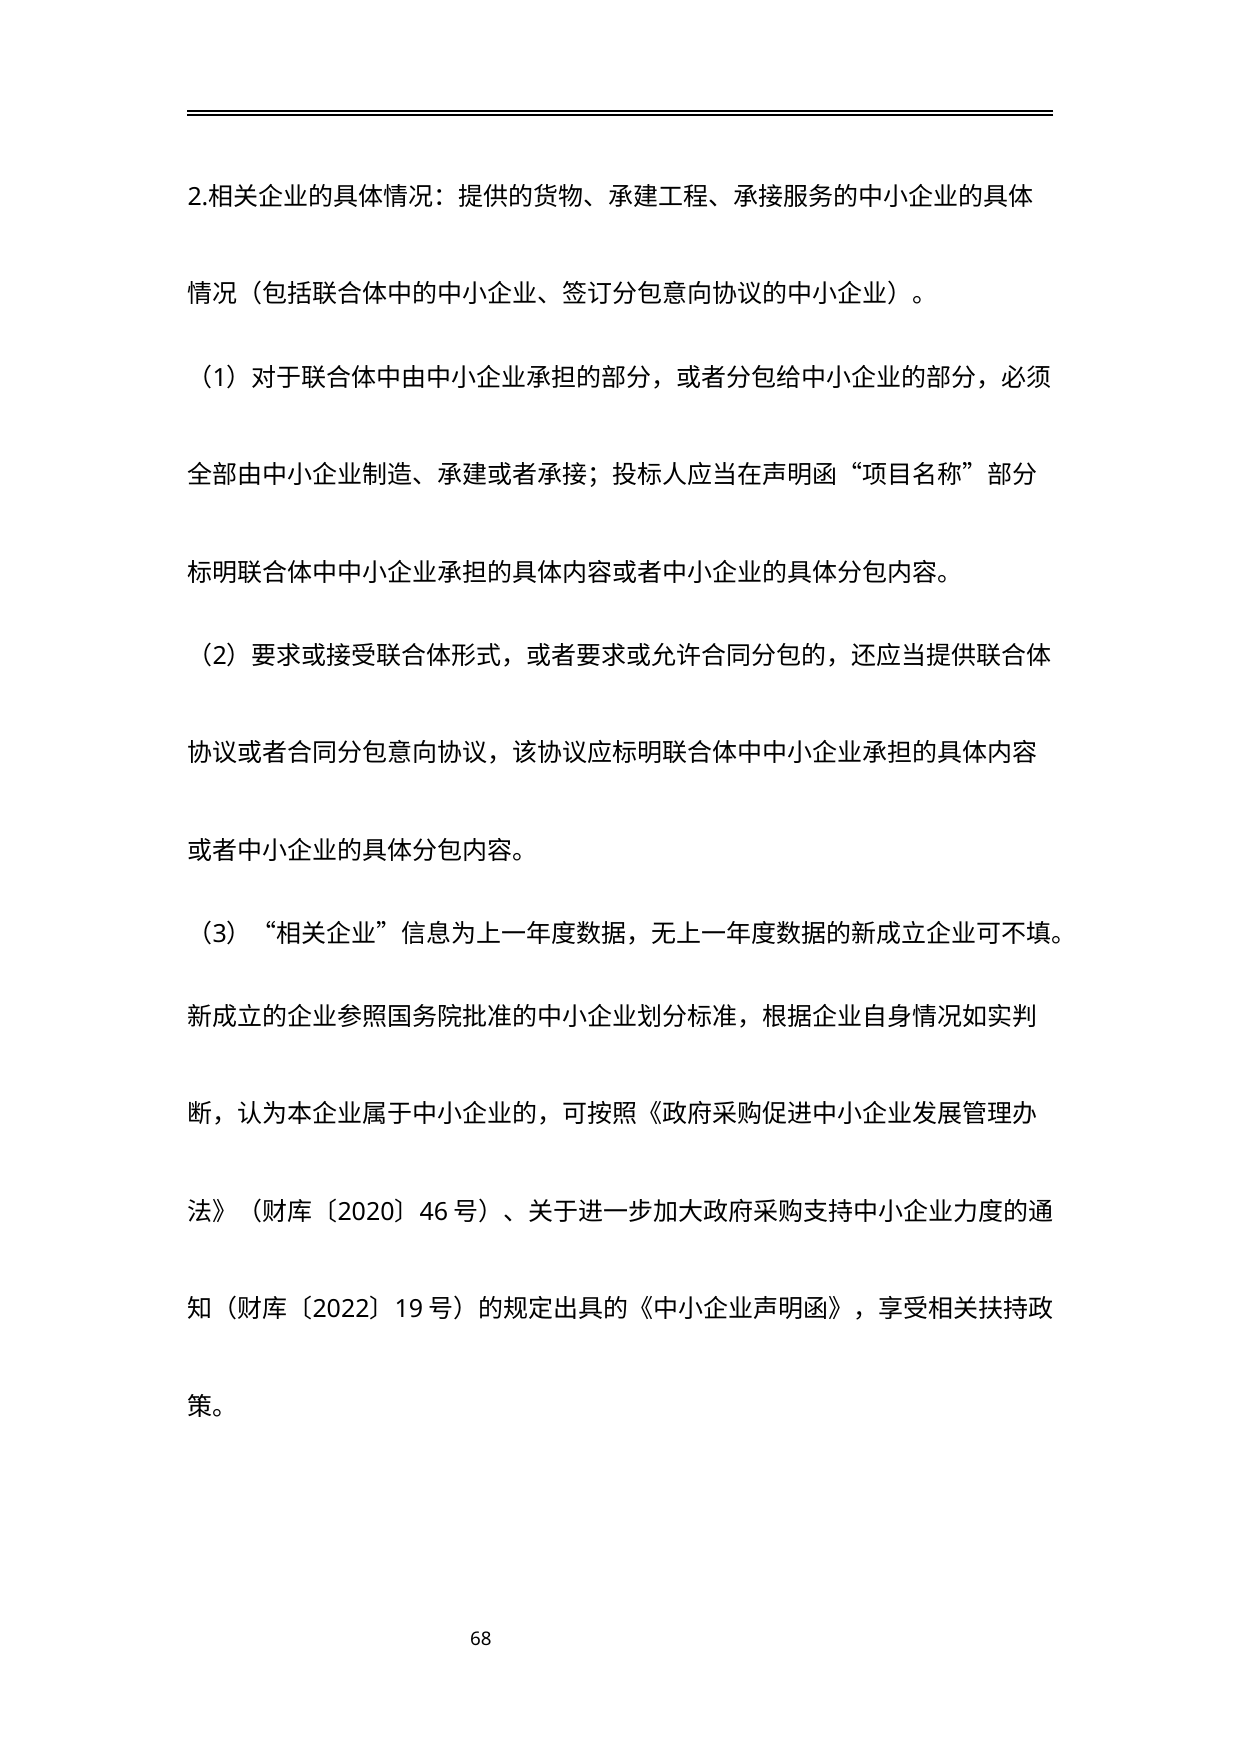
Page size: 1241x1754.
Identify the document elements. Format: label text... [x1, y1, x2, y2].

text （1）对于联合体中由中小企业承担的部分，或者分包给中小企业的部分，必须全部由中小企业制造、承建或者承接；投标人应当在声明函“项目名称”部分标明联合体中中小企业承担的具体内容或者中小企业的具体分包内容。 [187, 343, 1053, 603]
text 2.相关企业的具体情况：提供的货物、承建工程、承接服务的中小企业的具体情况（包括联合体中的中小企业、签订分包意向协议的中小企业）。 [187, 162, 1053, 324]
text （2）要求或接受联合体形式，或者要求或允许合同分包的，还应当提供联合体协议或者合同分包意向协议，该协议应标明联合体中中小企业承担的具体内容或者中小企业的具体分包内容。 [187, 621, 1053, 881]
text （3）“相关企业”信息为上一年度数据，无上一年度数据的新成立企业可不填。 [187, 899, 1053, 964]
text 新成立的企业参照国务院批准的中小企业划分标准，根据企业自身情况如实判断，认为本企业属于中小企业的，可按照《政府采购促进中小企业发展管理办法》（财库〔2020〕46号）、关于进一步加大政府采购支持中小企业力度的通知（财库〔2022〕19号）的规定出具的《中小企业声明函》，享受相关扶持政策。 [187, 982, 1053, 1437]
